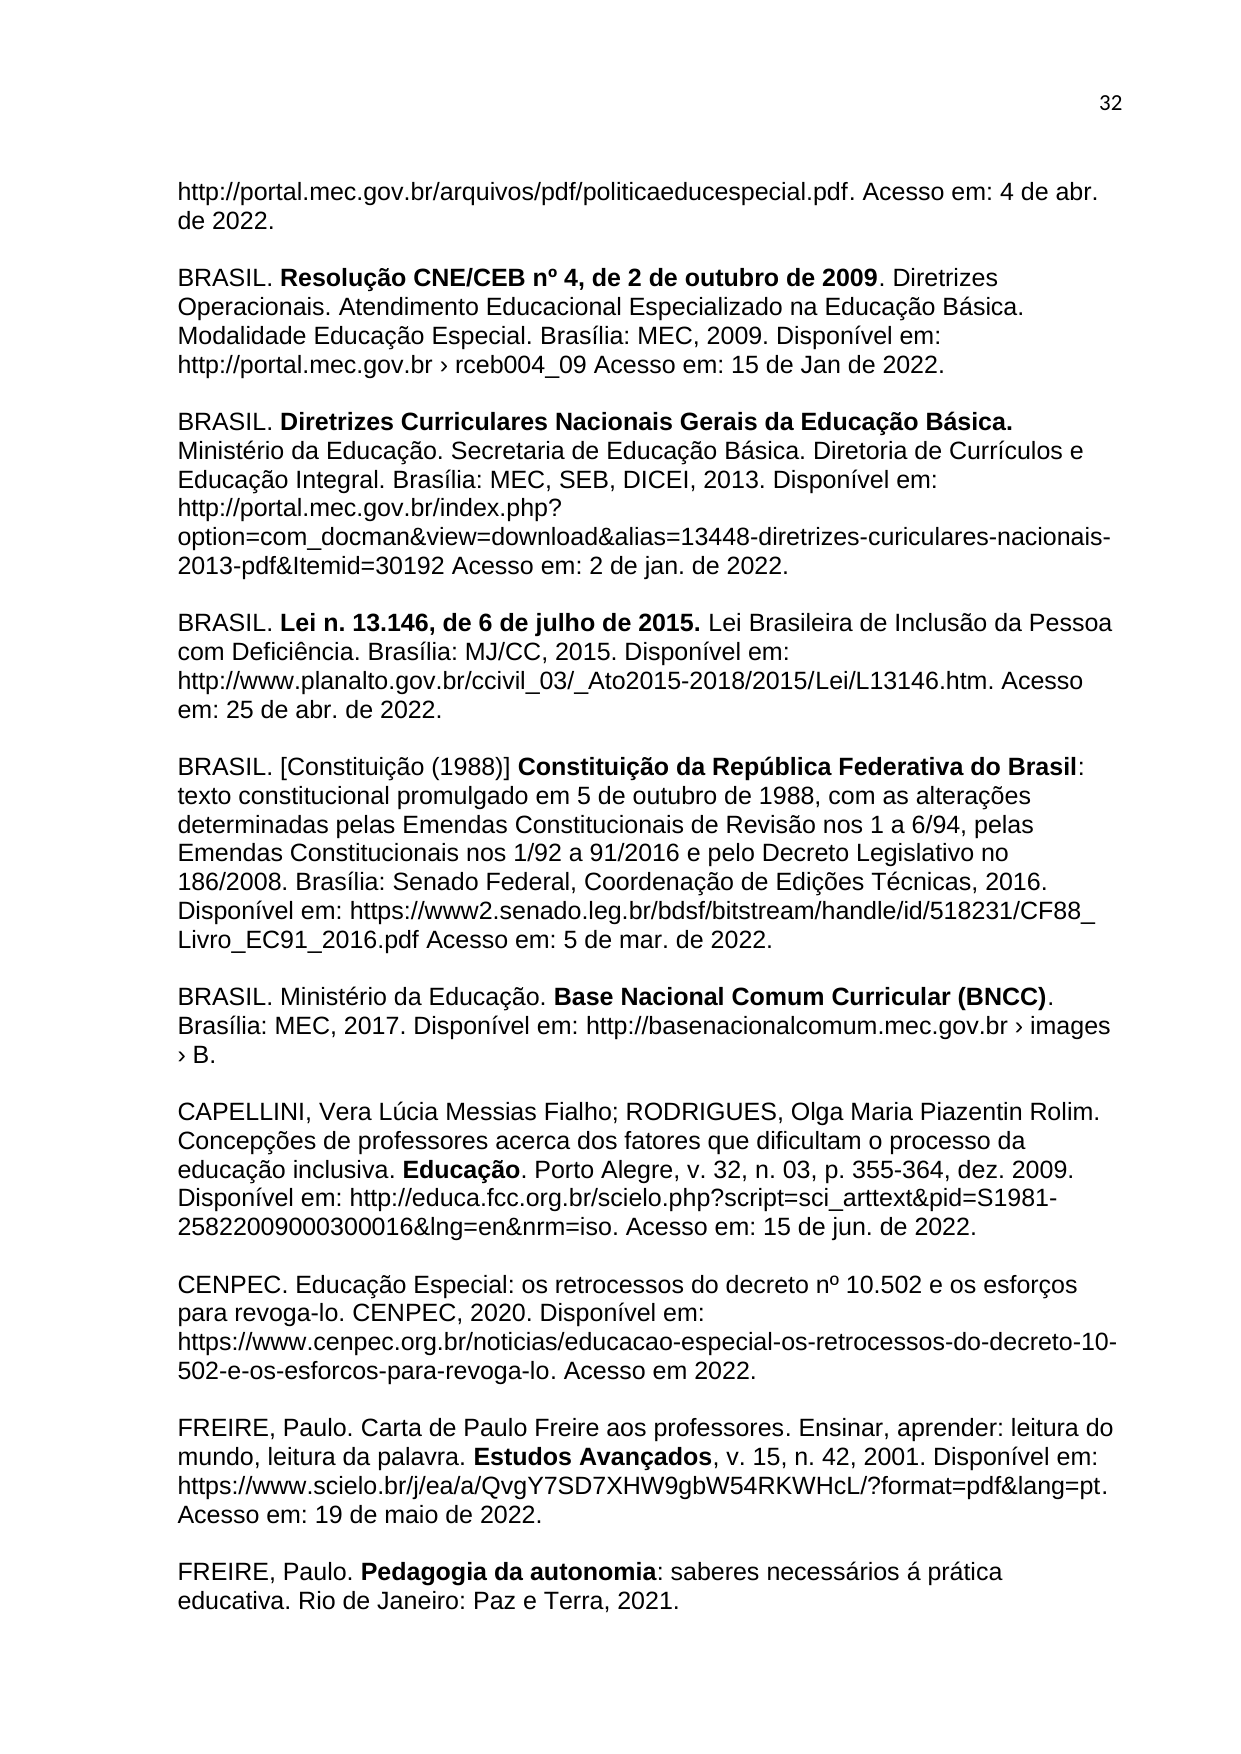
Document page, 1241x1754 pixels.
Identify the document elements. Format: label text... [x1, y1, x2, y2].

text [177, 177, 1122, 235]
text BRASIL. [Constituição (1988)] Constituição da República Federativa do Brasil: texto constitucional promulgado em 5 de outubro de 1988, com as alterações determinadas pelas Emendas Constitucionais de Revisão nos 1 a 6/94, pelas Emendas Constitucionais nos 1/92 a 91/2016 e pelo Decreto Legislativo no 186/2008. Brasília: Senado Federal, Coordenação de Edições Técnicas, 2016. Disponível em: https://www2.senado.leg.br/bdsf/bitstream/handle/id/518231/CF88_ Livro_EC91_2016.pdf Acesso em: 5 de mar. de 2022. [177, 752, 1122, 953]
text BRASIL. Lei n. 13.146, de 6 de julho de 2015. Lei Brasileira de Inclusão da Pessoa com Deficiência. Brasília: MJ/CC, 2015. Disponível em: http://www.planalto.gov.br/ccivil_03/_Ato2015-2018/2015/Lei/L13146.htm. Acesso em: 25 de abr. de 2022. [177, 608, 1122, 723]
text BRASIL. Resolução CNE/CEB nº 4, de 2 de outubro de 2009. Diretrizes Operacionais. Atendimento Educacional Especializado na Educação Básica. Modalidade Educação Especial. Brasília: MEC, 2009. Disponível em: http://portal.mec.gov.br › rceb004_09 Acesso em: 15 de Jan de 2022. [177, 263, 1122, 378]
text CENPEC. Educação Especial: os retrocessos do decreto nº 10.502 e os esforços para revoga-lo. CENPEC, 2020. Disponível em: https://www.cenpec.org.br/noticias/educacao-especial-os-retrocessos-do-decreto-10-502-e-os-esforcos-para-revoga-lo. Acesso em 2022. [177, 1270, 1122, 1385]
text CAPELLINI, Vera Lúcia Messias Fialho; RODRIGUES, Olga Maria Piazentin Rolim. Concepções de professores acerca dos fatores que dificultam o processo da educação inclusiva. Educação. Porto Alegre, v. 32, n. 03, p. 355-364, dez. 2009. Disponível em: http://educa.fcc.org.br/scielo.php?script=sci_arttext&pid=S1981-25822009000300016&lng=en&nrm=iso. Acesso em: 15 de jun. de 2022. [177, 1097, 1122, 1241]
text BRASIL. Ministério da Educação. Base Nacional Comum Curricular (BNCC). Brasília: MEC, 2017. Disponível em: http://basenacionalcomum.mec.gov.br › images › B. [177, 982, 1122, 1068]
text FREIRE, Paulo. Carta de Paulo Freire aos professores. Ensinar, aprender: leitura do mundo, leitura da palavra. Estudos Avançados, v. 15, n. 42, 2001. Disponível em: https://www.scielo.br/j/ea/a/QvgY7SD7XHW9gbW54RKWHcL/?format=pdf&lang=pt. Acesso em: 19 de maio de 2022. [177, 1413, 1122, 1528]
text FREIRE, Paulo. Pedagogia da autonomia: saberes necessários á prática educativa. Rio de Janeiro: Paz e Terra, 2021. [177, 1557, 1122, 1615]
text BRASIL. Diretrizes Curriculares Nacionais Gerais da Educação Básica. Ministério da Educação. Secretaria de Educação Básica. Diretoria de Currículos e Educação Integral. Brasília: MEC, SEB, DICEI, 2013. Disponível em: http://portal.mec.gov.br/index.php?option=com_docman&view=download&alias=13448-diretrizes-curiculares-nacionais-2013-pdf&Itemid=30192 Acesso em: 2 de jan. de 2022. [177, 407, 1122, 580]
